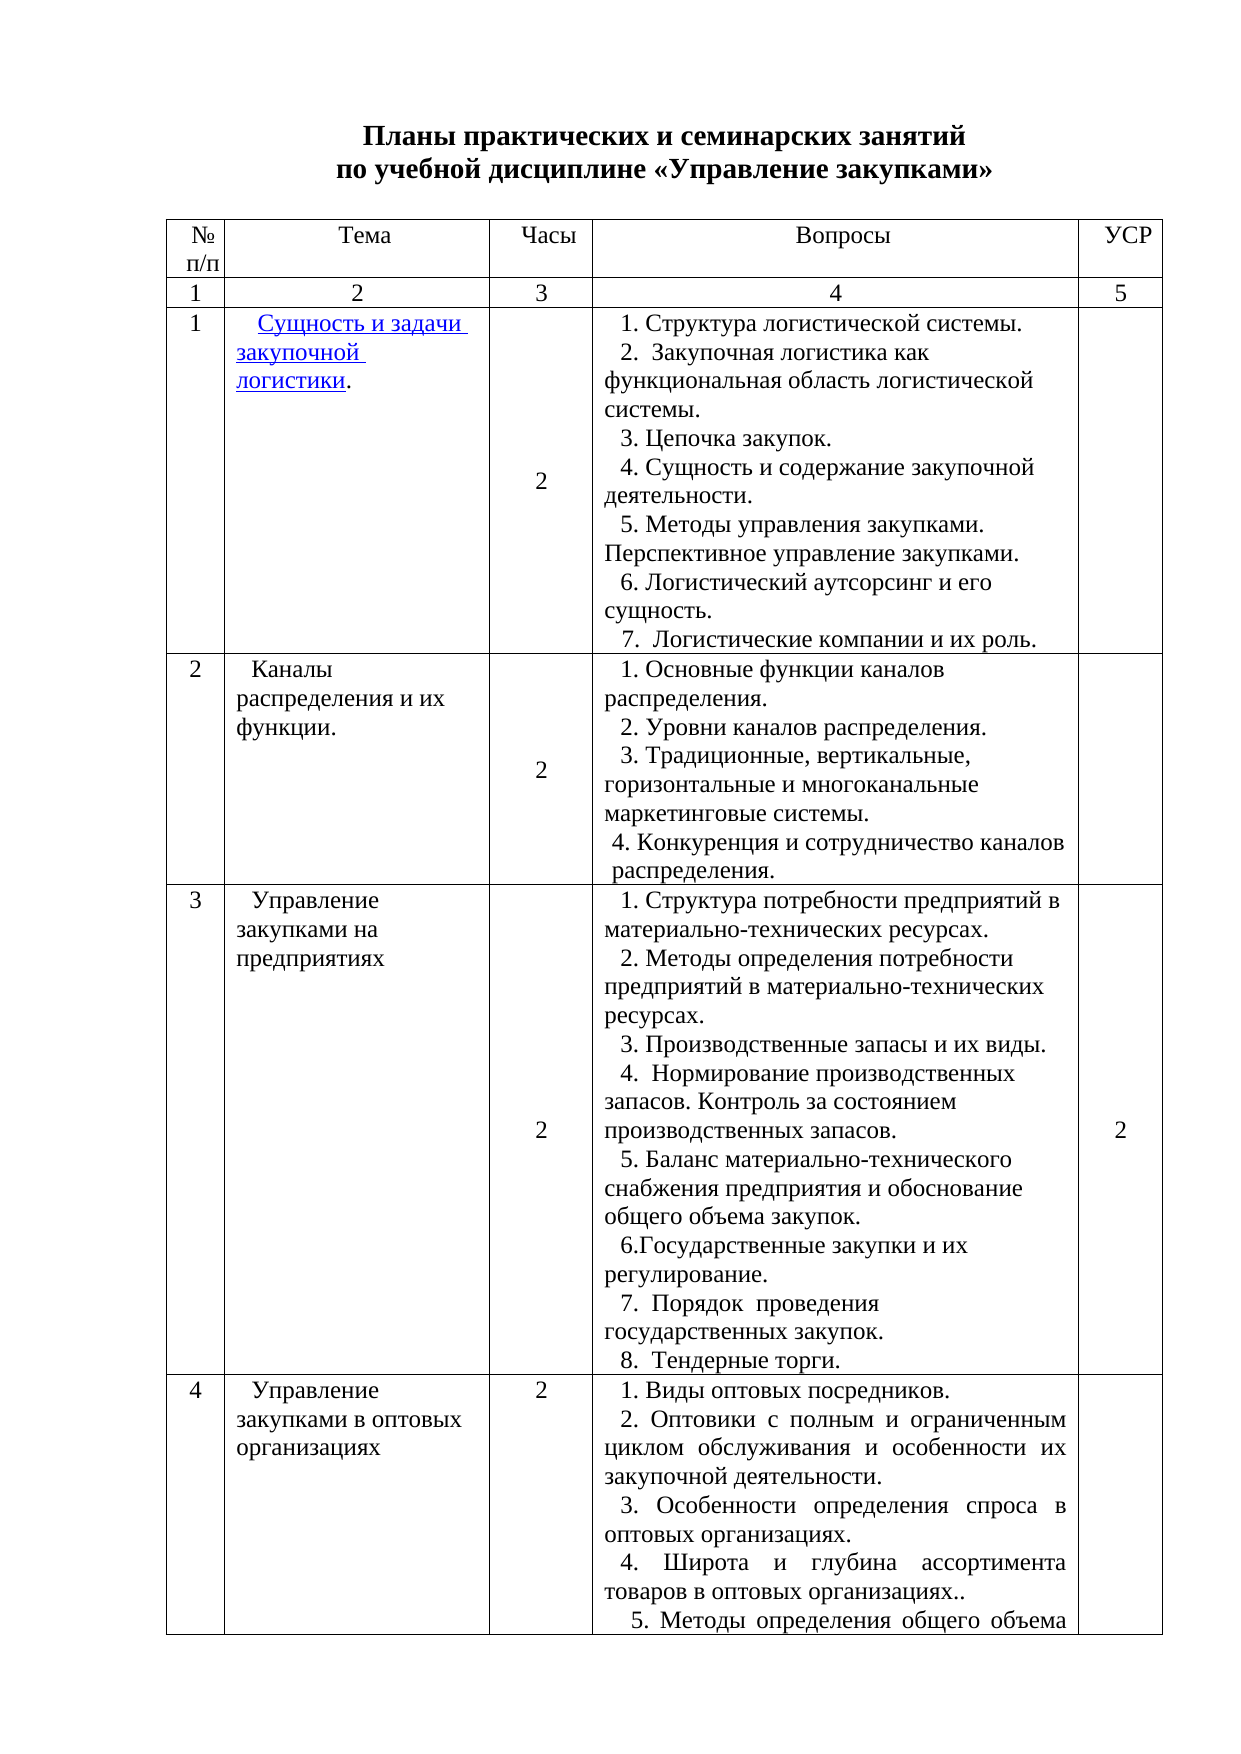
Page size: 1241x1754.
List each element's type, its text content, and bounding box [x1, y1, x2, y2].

table_cell Каналы распределения и их функции. [225, 654, 489, 884]
table_cell 2 [225, 278, 489, 307]
table_cell Сущность и задачи закупочной логистики. [225, 308, 489, 653]
table_cell 2 [1079, 885, 1162, 1374]
table_cell 2 [490, 654, 592, 884]
text Планы практических и семинарских занятий [177, 118, 1152, 152]
table_header УСР [1079, 220, 1162, 277]
table_cell 2 [490, 1375, 592, 1634]
table_header Тема [225, 220, 489, 277]
table_cell 1 [167, 308, 224, 653]
table_cell 4 [593, 278, 1078, 307]
table_cell 2 [490, 308, 592, 653]
table_cell 4 [167, 1375, 224, 1634]
table_cell [1079, 654, 1162, 884]
table_header Вопросы [593, 220, 1078, 277]
table_cell 1 [167, 278, 224, 307]
table_header Часы [490, 220, 592, 277]
table_cell 1. Структура логистической системы. 2. Закупочная логистика как функциональная область логистической системы. 3. Цепочка закупок. 4. Сущность и содержание закупочной деятельности. 5. Методы управления закупками. Перспективное управление закупками. 6. Логистический аутсорсинг и его сущность. 7. Логистические компании и их роль. [593, 308, 1078, 653]
table_cell 2 [167, 654, 224, 884]
table_cell [1079, 1375, 1162, 1634]
table_cell Управление закупками на предприятиях [225, 885, 489, 1374]
table_cell 2 [490, 885, 592, 1374]
table_cell [1079, 308, 1162, 653]
table_cell 1. Структура потребности предприятий в материально-технических ресурсах. 2. Методы определения потребности предприятий в материально-технических ресурсах. 3. Производственные запасы и их виды. 4. Нормирование производственных запасов. Контроль за состоянием производственных запасов. 5. Баланс материально-технического снабжения предприятия и обоснование общего объема закупок. 6.Государственные закупки и их регулирование. 7. Порядок проведения государственных закупок. 8. Тендерные торги. [593, 885, 1078, 1374]
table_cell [593, 1375, 1078, 1634]
table_header № п/п [167, 220, 224, 277]
table_cell 5 [1079, 278, 1162, 307]
table_cell 3 [167, 885, 224, 1374]
text по учебной дисциплине «Управление закупками» [177, 152, 1152, 185]
table_cell 1. Основные функции каналов распределения. 2. Уровни каналов распределения. 3. Традиционные, вертикальные, горизонтальные и многоканальные маркетинговые системы. 4. Конкуренция и сотрудничество каналов распределения. [593, 654, 1078, 884]
table_cell 3 [490, 278, 592, 307]
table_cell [225, 1375, 489, 1634]
